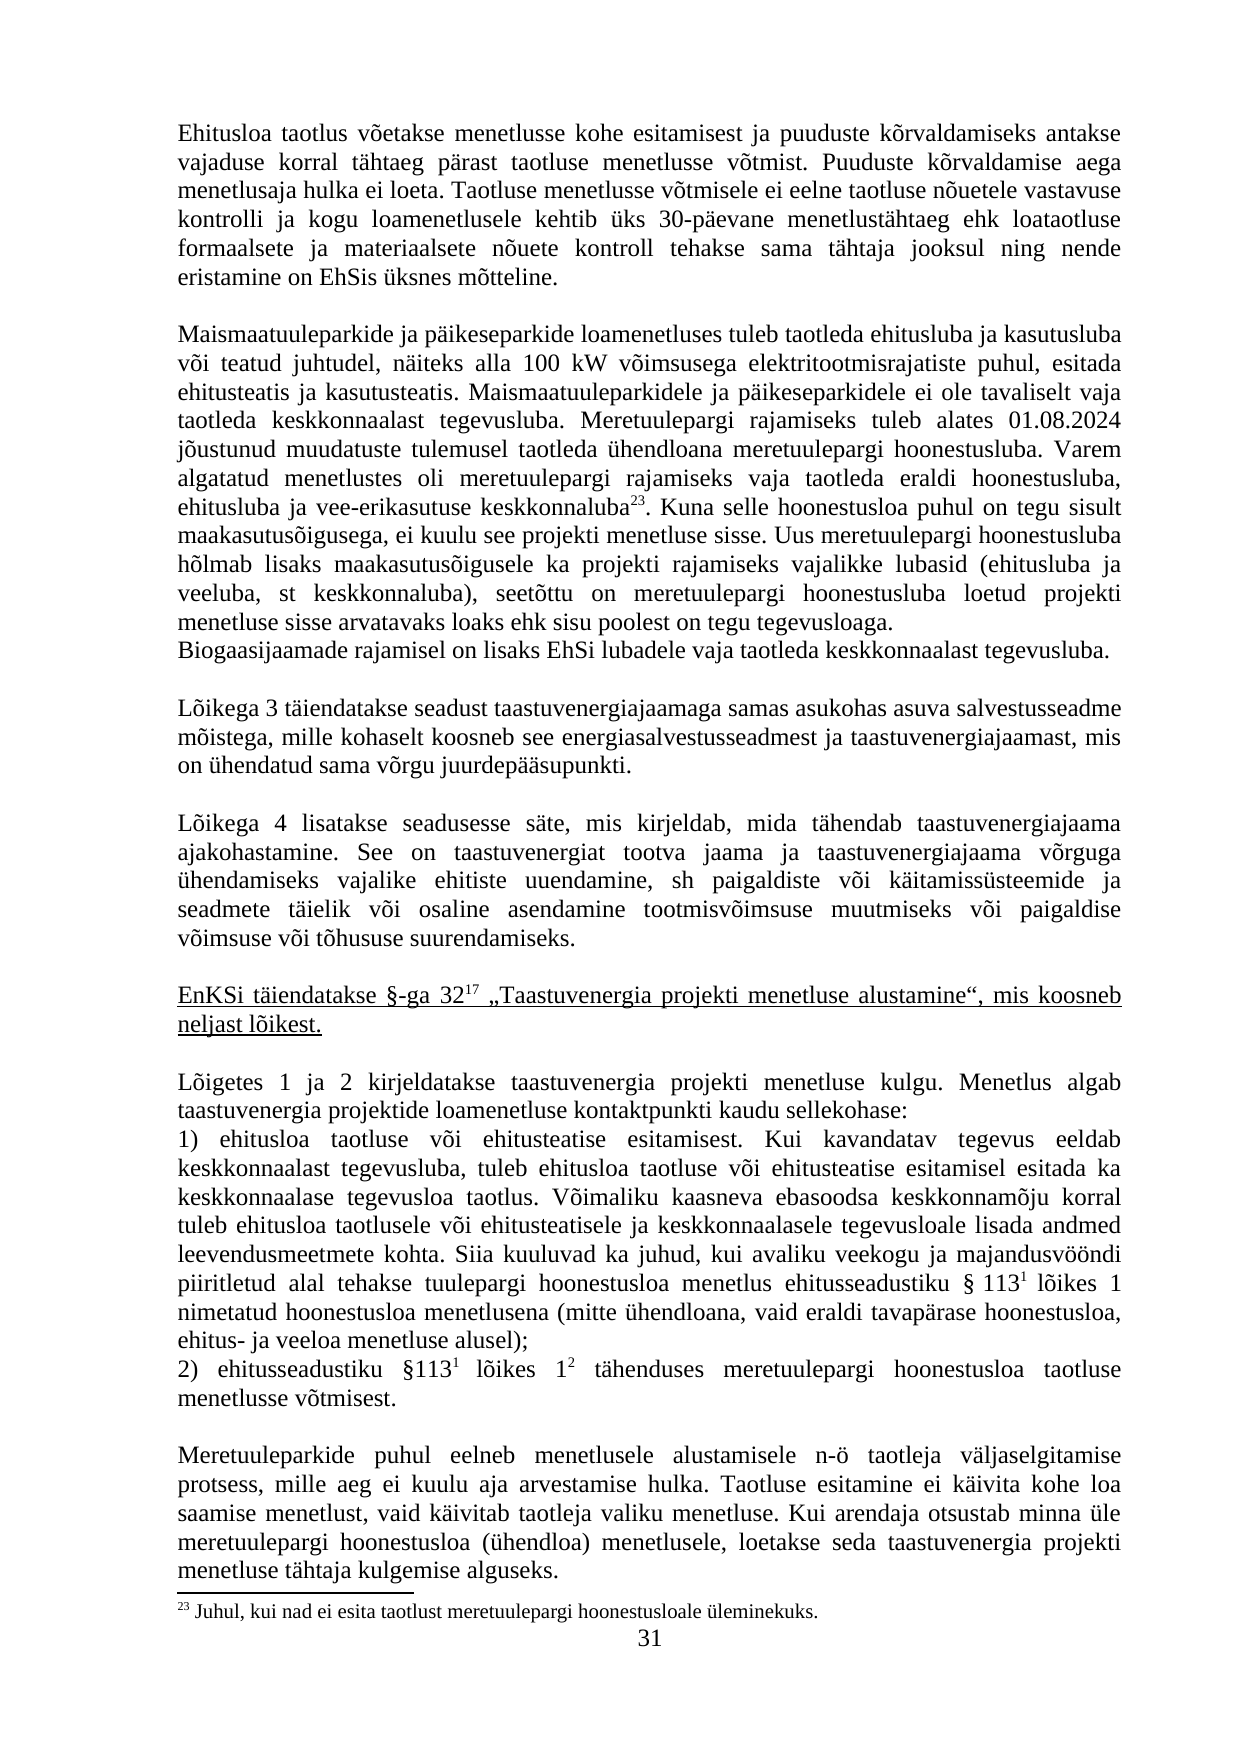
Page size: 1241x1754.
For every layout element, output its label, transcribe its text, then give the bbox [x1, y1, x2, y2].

text Ehitusloa taotlus võetakse menetlusse kohe esitamisest ja puuduste kõrvaldamiseks antakse vajaduse korral tähtaeg pärast taotluse menetlusse võtmist. Puuduste kõrvaldamise aega menetlusaja hulka ei loeta. Taotluse menetlusse võtmisele ei eelne taotluse nõuetele vastavuse kontrolli ja kogu loamenetlusele kehtib üks 30-päevane menetlustähtaeg ehk loataotluse formaalsete ja materiaalsete nõuete kontroll tehakse sama tähtaja jooksul ning nende eristamine on EhSis üksnes mõtteline. [177, 118, 1122, 291]
text Lõikega 3 täiendatakse seadust taastuvenergiajaamaga samas asukohas asuva salvestusseadme mõistega, mille kohaselt koosneb see energiasalvestusseadmest ja taastuvenergiajaamast, mis on ühendatud sama võrgu juurdepääsupunkti. [177, 693, 1122, 779]
text Biogaasijaamade rajamisel on lisaks EhSi lubadele vaja taotleda keskkonnaalast tegevusluba. [177, 636, 1122, 664]
text Meretuuleparkide puhul eelneb menetlusele alustamisele n-ö taotleja väljaselgitamise protsess, mille aeg ei kuulu aja arvestamise hulka. Taotluse esitamine ei käivita kohe loa saamise menetlust, vaid käivitab taotleja valiku menetluse. Kui arendaja otsustab minna üle meretuulepargi hoonestusloa (ühendloa) menetlusele, loetakse seda taastuvenergia projekti menetluse tähtaja kulgemise alguseks. [177, 1441, 1122, 1584]
text EnKSi täiendatakse §-ga 3217 „Taastuvenergia projekti menetluse alustamine“, mis koosneb neljast lõikest. [177, 1007, 1122, 1038]
text 1) ehitusloa taotluse või ehitusteatise esitamisest. Kui kavandatav tegevus eeldab keskkonnaalast tegevusluba, tuleb ehitusloa taotluse või ehitusteatise esitamisel esitada ka keskkonnaalase tegevusloa taotlus. Võimaliku kaasneva ebasoodsa keskkonnamõju korral tuleb ehitusloa taotlusele või ehitusteatisele ja keskkonnaalasele tegevusloale lisada andmed leevendusmeetmete kohta. Siia kuuluvad ka juhud, kui avaliku veekogu ja majandusvööndi piiritletud alal tehakse tuulepargi hoonestusloa menetlus ehitusseadustiku § 1131 lõikes 1 nimetatud hoonestusloa menetlusena (mitte ühendloana, vaid eraldi tavapärase hoonestusloa, ehitus- ja veeloa menetluse alusel); [177, 1124, 1122, 1354]
text 2) ehitusseadustiku §1131 lõikes 12 tähenduses meretuulepargi hoonestusloa taotluse menetlusse võtmisest. [177, 1354, 1122, 1412]
text Lõikega 4 lisatakse seadusesse säte, mis kirjeldab, mida tähendab taastuvenergiajaama ajakohastamine. See on taastuvenergiat tootva jaama ja taastuvenergiajaama võrguga ühendamiseks vajalike ehitiste uuendamine, sh paigaldiste või käitamissüsteemide ja seadmete täielik või osaline asendamine tootmisvõimsuse muutmiseks või paigaldise võimsuse või tõhususe suurendamiseks. [177, 808, 1122, 952]
text Maismaatuuleparkide ja päikeseparkide loamenetluses tuleb taotleda ehitusluba ja kasutusluba või teatud juhtudel, näiteks alla 100 kW võimsusega elektritootmisrajatiste puhul, esitada ehitusteatis ja kasutusteatis. Maismaatuuleparkidele ja päikeseparkidele ei ole tavaliselt vaja taotleda keskkonnaalast tegevusluba. Meretuulepargi rajamiseks tuleb alates 01.08.2024 jõustunud muudatuste tulemusel taotleda ühendloana meretuulepargi hoonestusluba. Varem algatatud menetlustes oli meretuulepargi rajamiseks vaja taotleda eraldi hoonestusluba, ehitusluba ja vee-erikasutuse keskkonnaluba. Kuna selle hoonestusloa puhul on tegu sisult maakasutusõigusega, ei kuulu see projekti menetluse sisse. Uus meretuulepargi hoonestusluba hõlmab lisaks maakasutusõigusele ka projekti rajamiseks vajalikke lubasid (ehitusluba ja veeluba, st keskkonnaluba), seetõttu on meretuulepargi hoonestusluba loetud projekti menetluse sisse arvatavaks loaks ehk sisu poolest on tegu tegevusloaga. [177, 319, 1122, 636]
text EnKSi täiendatakse §-ga 3217 „Taastuvenergia projekti menetluse alustamine“, mis koosneb neljast lõikest. [177, 981, 1122, 1006]
text Lõigetes 1 ja 2 kirjeldatakse taastuvenergia projekti menetluse kulgu. Menetlus algab taastuvenergia projektide loamenetluse kontaktpunkti kaudu sellekohase: [177, 1067, 1122, 1124]
